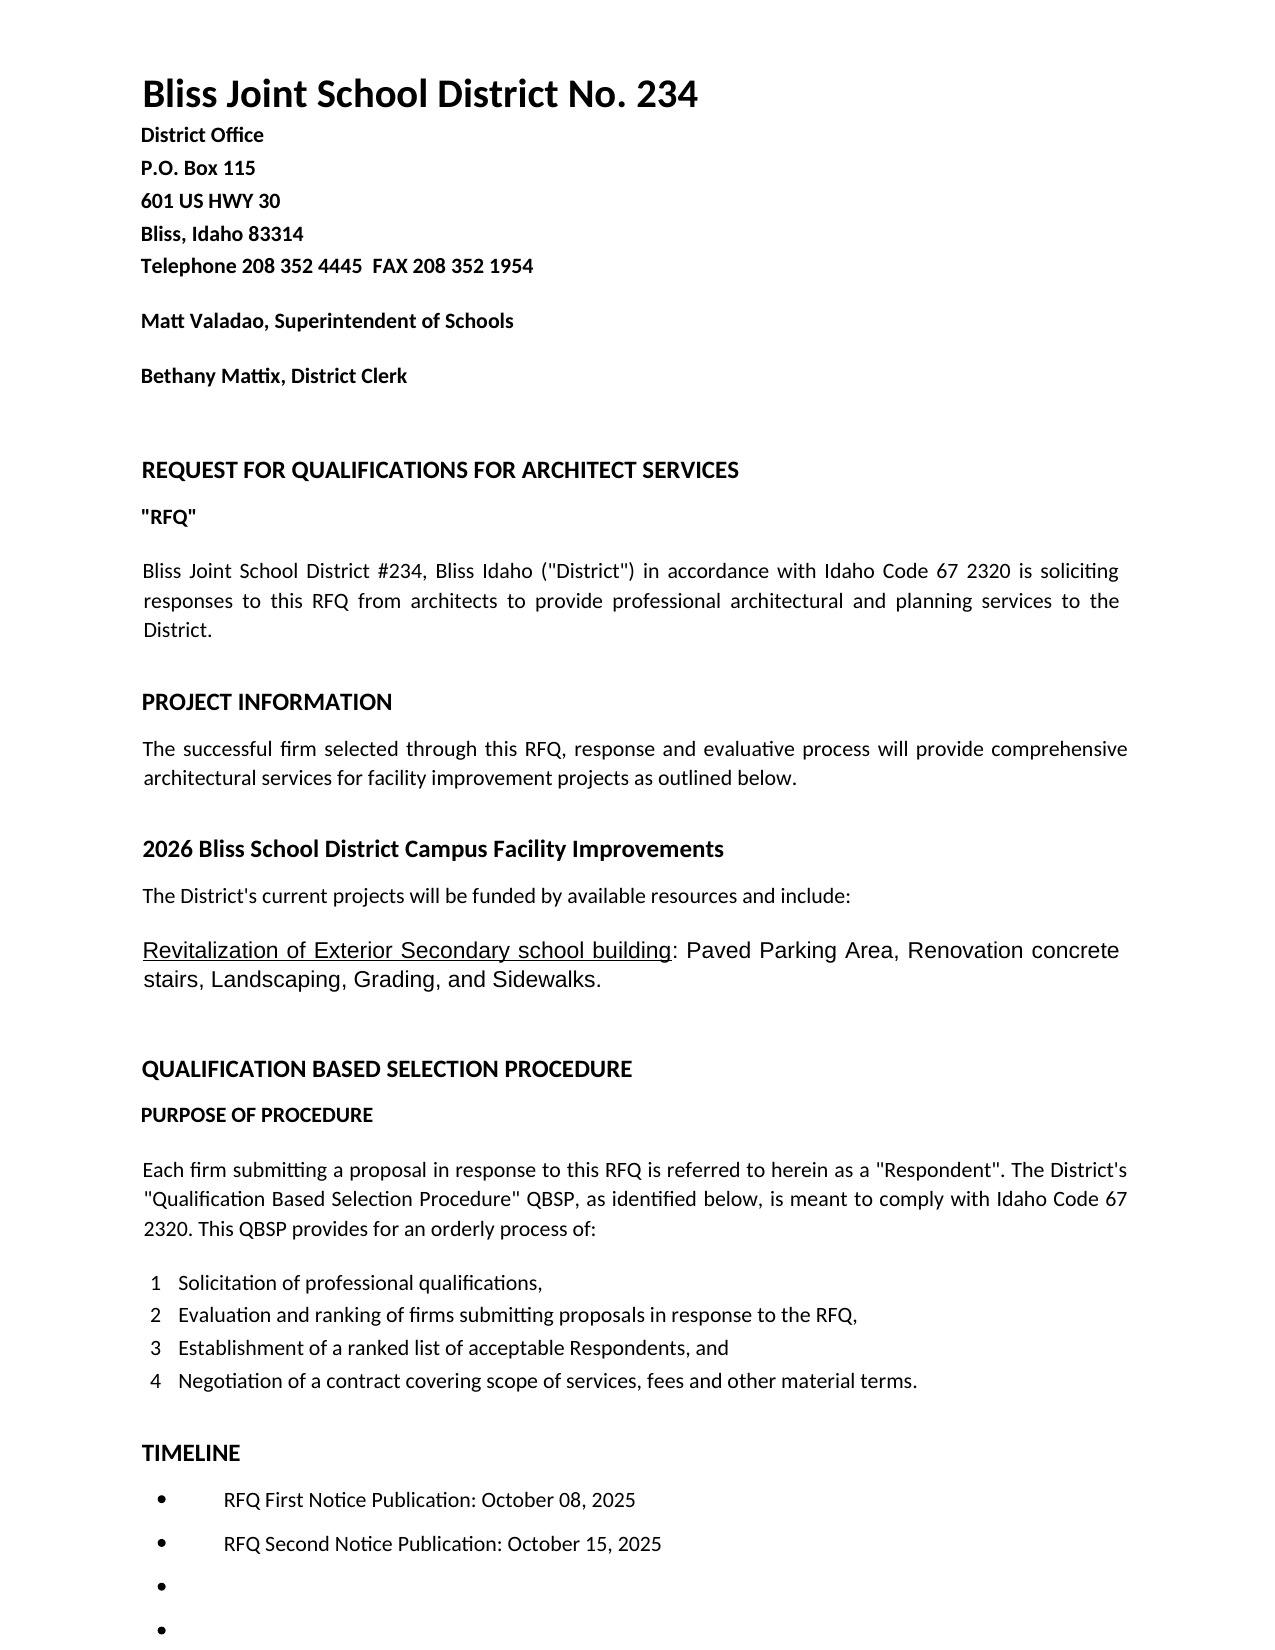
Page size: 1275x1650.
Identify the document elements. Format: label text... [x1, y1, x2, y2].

text "RFQ" [141, 503, 1132, 529]
text Bethany Mattix, District Clerk [141, 362, 1132, 388]
text RFQ Second Notice Publication: October 15, 2025 [181, 1530, 1130, 1557]
text Bliss Joint School District No. 234 [142, 68, 1132, 117]
list Evaluation and ranking of firms submitting proposals in response to the RFQ, [150, 1302, 1130, 1328]
text Matt Valadao, Superintendent of Schools [141, 307, 1132, 334]
list Establishment of a ranked list of acceptable Respondents, and [150, 1334, 1130, 1361]
text 601 US HWY 30 [141, 187, 1132, 213]
text PURPOSE OF PROCEDURE [141, 1102, 1132, 1128]
subtitle PROJECT INFORMATION [142, 686, 1120, 716]
list Negotiation of a contract covering scope of services, fees and other material terms. [150, 1367, 1130, 1394]
text Revitalization of Exterior Secondary school building: Paved Parking Area, Renovation concrete stairs, Landscaping, Grading, and Sidewalks. [142, 937, 1120, 992]
text Telephone 208 352 4445 FAX 208 352 1954 [141, 252, 1132, 279]
subtitle TIMELINE [142, 1437, 1120, 1468]
subtitle QUALIFICATION BASED SELECTION PROCEDURE [142, 1053, 1120, 1083]
text Each firm submitting a proposal in response to this RFQ is referred to herein as a "Respondent". The District's "Qualification Based Selection Procedure" QBSP, as identified below, is meant to comply with Idaho Code 67 2320. This QBSP provides for an orderly process of: [142, 1156, 1130, 1241]
list Solicitation of professional qualifications, [150, 1269, 1130, 1295]
text P.O. Box 115 [141, 154, 1132, 181]
text The District's current projects will be funded by available resources and include: [142, 882, 1130, 909]
text The successful firm selected through this RFQ, response and evaluative process will provide comprehensive architectural services for facility improvement projects as outlined below. [142, 735, 1130, 791]
text RFQ First Notice Publication: October 08, 2025 [181, 1486, 1130, 1513]
text Bliss Joint School District #234, Bliss Idaho ("District") in accordance with Idaho Code 67 2320 is soliciting responses to this RFQ from architects to provide professional architectural and planning services to the District. [142, 558, 1120, 643]
text Bliss, Idaho 83314 [141, 220, 1132, 246]
subtitle REQUEST FOR QUALIFICATIONS FOR ARCHITECT SERVICES [142, 454, 1120, 484]
text District Office [141, 121, 1132, 148]
subtitle 2026 Bliss School District Campus Facility Improvements [142, 833, 1120, 864]
